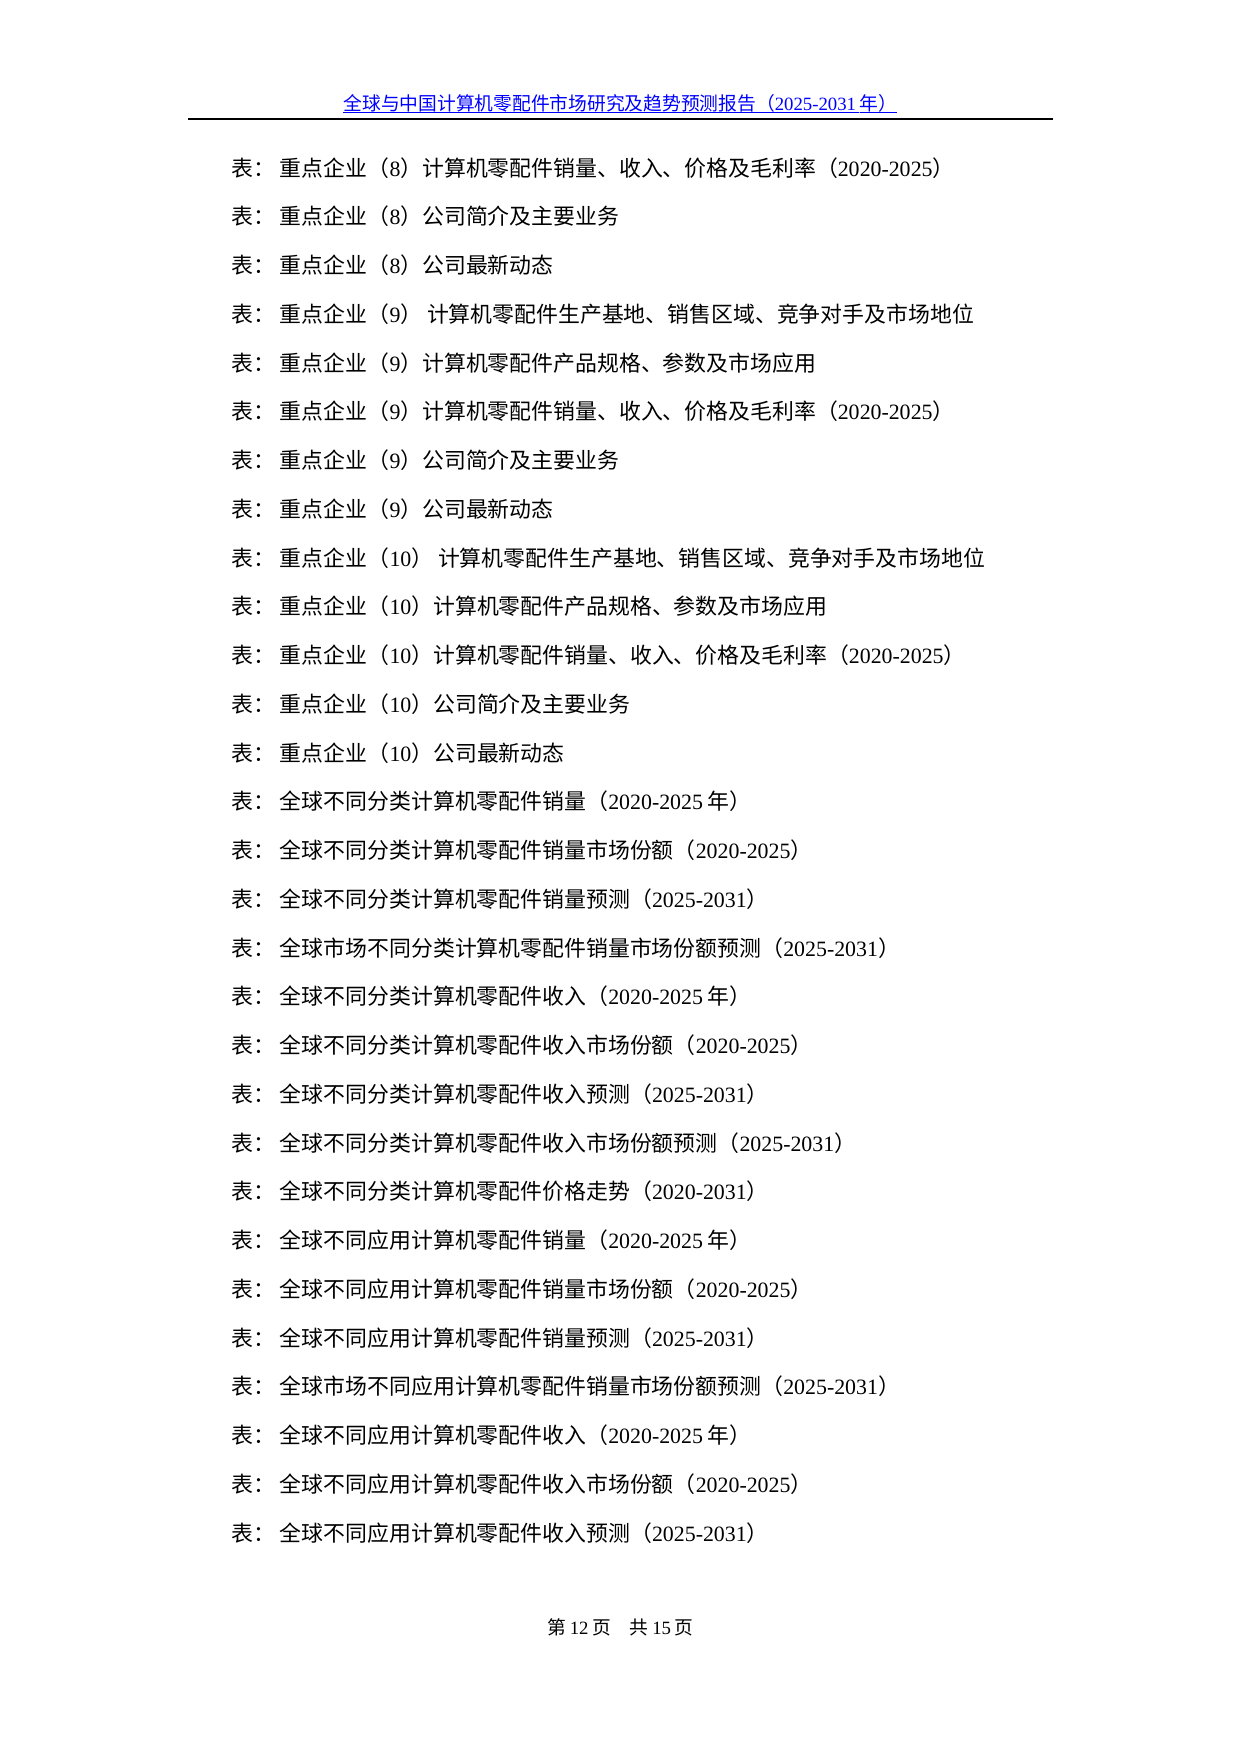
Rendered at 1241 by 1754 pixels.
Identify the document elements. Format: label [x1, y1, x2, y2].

text [187, 150, 1053, 1548]
